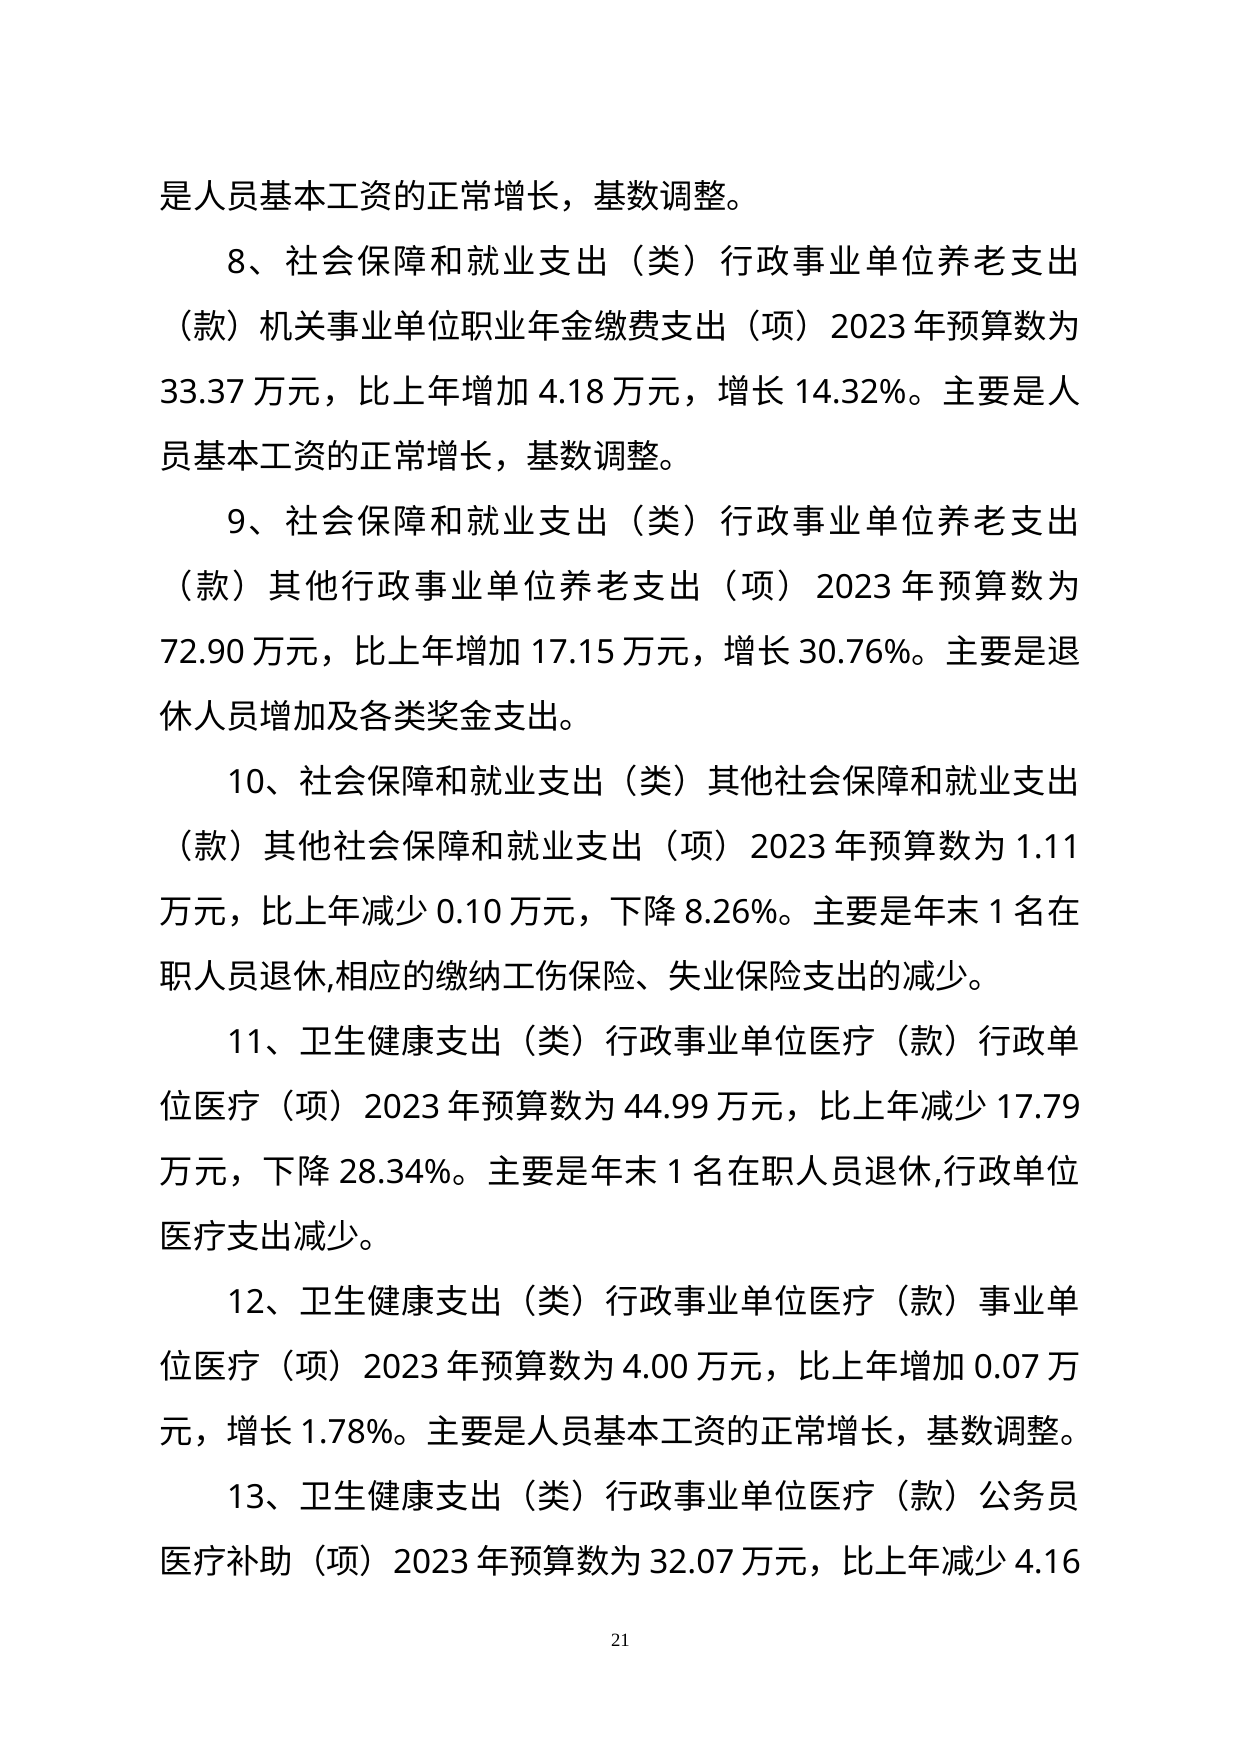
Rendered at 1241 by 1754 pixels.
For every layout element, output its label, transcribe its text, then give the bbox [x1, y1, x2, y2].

text 9、社会保障和就业支出（类）行政事业单位养老支出（款）其他行政事业单位养老支出（项）2023年预算数为72.90万元，比上年增加17.15万元，增长30.76%。主要是退休人员增加及各类奖金支出。 [159, 487, 1081, 747]
text 11、卫生健康支出（类）行政事业单位医疗（款）行政单位医疗（项）2023年预算数为44.99万元，比上年减少17.79万元，下降28.34%。主要是年末1名在职人员退休,行政单位医疗支出减少。 [159, 1007, 1081, 1267]
text 10、社会保障和就业支出（类）其他社会保障和就业支出（款）其他社会保障和就业支出（项）2023年预算数为1.11万元，比上年减少0.10万元，下降8.26%。主要是年末1名在职人员退休,相应的缴纳工伤保险、失业保险支出的减少。 [159, 747, 1081, 1007]
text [159, 162, 1081, 227]
text 12、卫生健康支出（类）行政事业单位医疗（款）事业单位医疗（项）2023年预算数为4.00万元，比上年增加0.07万元，增长1.78%。主要是人员基本工资的正常增长，基数调整。 [159, 1267, 1081, 1462]
text 8、社会保障和就业支出（类）行政事业单位养老支出（款）机关事业单位职业年金缴费支出（项）2023年预算数为33.37万元，比上年增加4.18万元，增长14.32%。主要是人员基本工资的正常增长，基数调整。 [159, 227, 1081, 487]
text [159, 1462, 1081, 1592]
